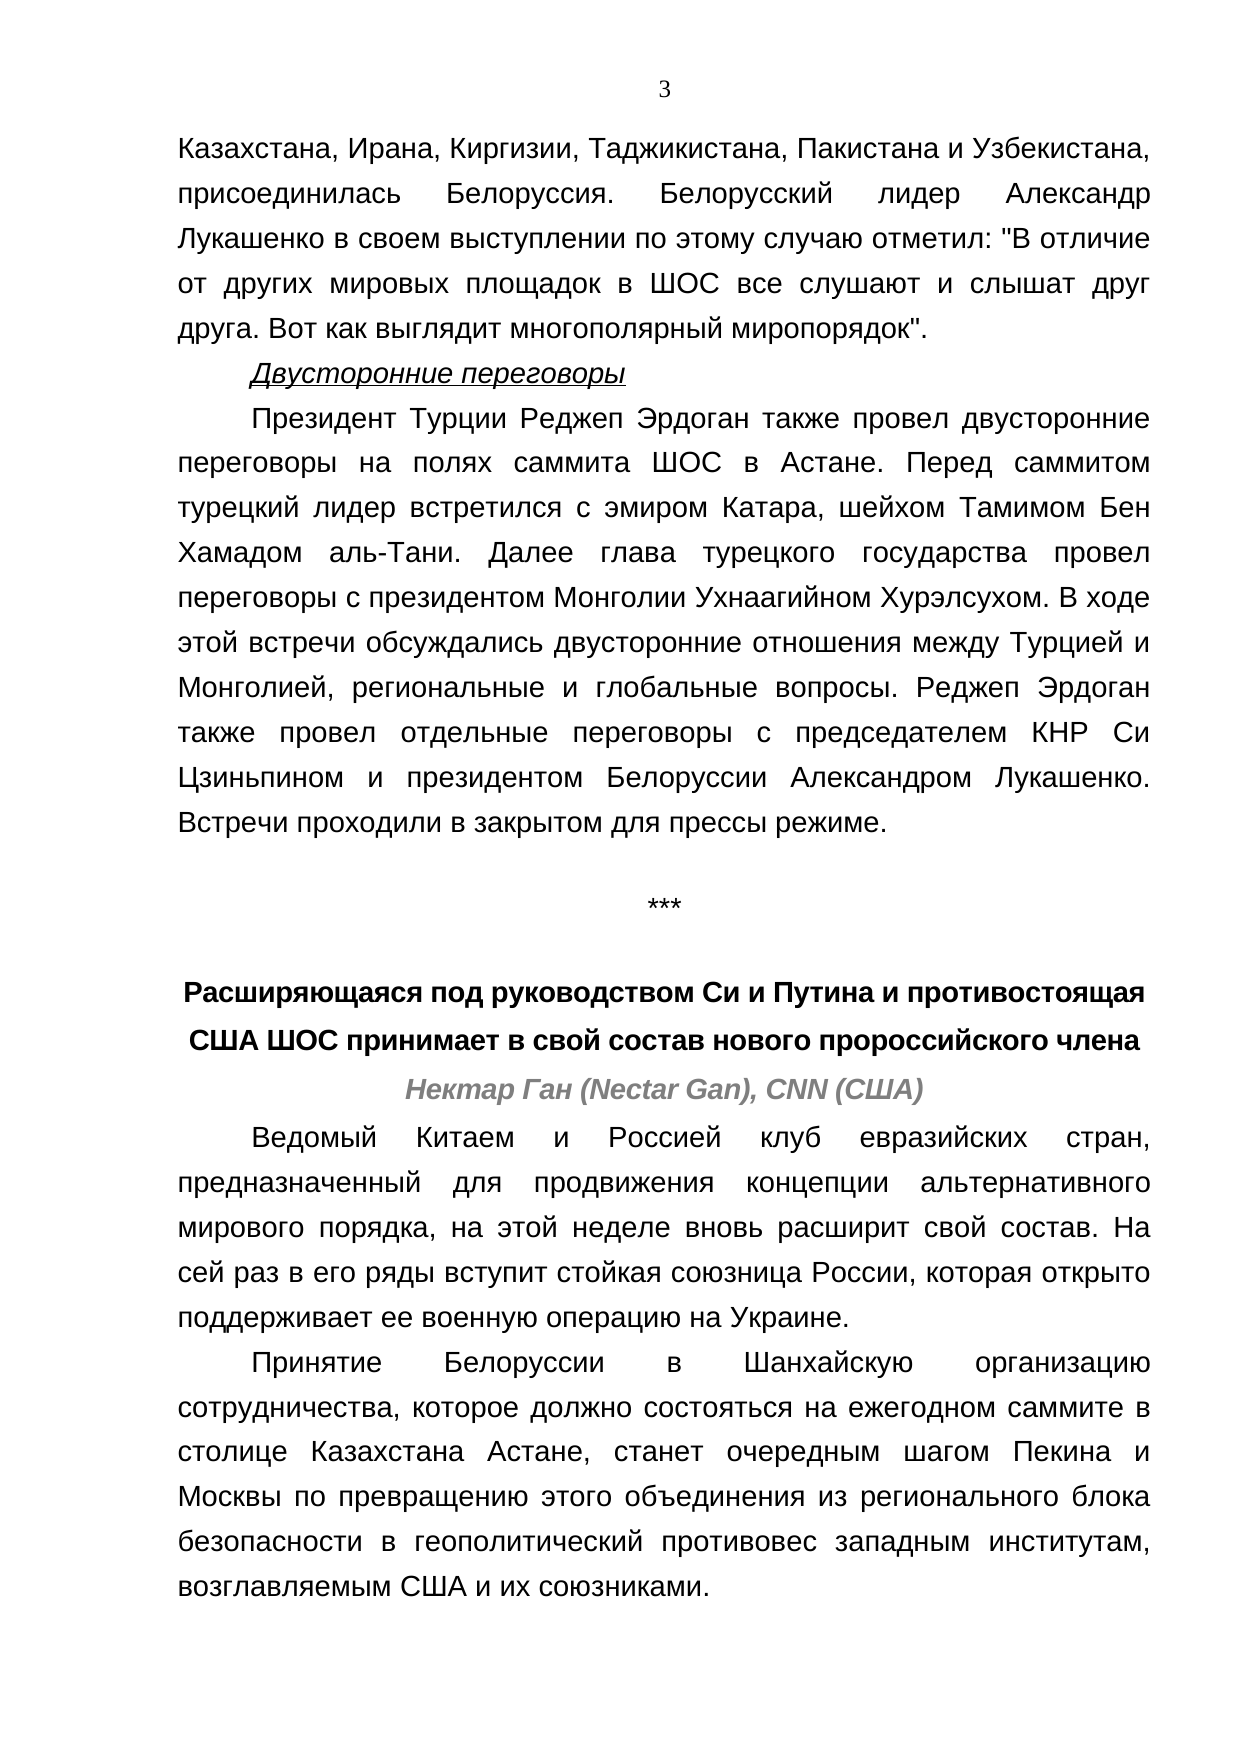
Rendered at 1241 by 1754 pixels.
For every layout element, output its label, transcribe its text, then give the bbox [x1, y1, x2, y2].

text Двусторонние переговоры [177, 356, 1152, 389]
subtitle Расширяющаяся под руководством Си и Путина и противостоящая США ШОС принимает в свой состав нового пророссийского члена [177, 974, 1152, 1057]
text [177, 131, 1152, 344]
text Президент Турции Реджеп Эрдоган также провел двусторонние переговоры на полях саммита ШОС в Астане. Перед саммитом турецкий лидер встретился с эмиром Катара, шейхом Тамимом Бен Хамадом аль-Тани. Далее глава турецкого государства провел переговоры с президентом Монголии Ухнаагийном Хурэлсухом. В ходе этой встречи обсуждались двусторонние отношения между Турцией и Монголией, региональные и глобальные вопросы. Реджеп Эрдоган также провел отдельные переговоры с председателем КНР Си Цзиньпином и президентом Белоруссии Александром Лукашенко. Встречи проходили в закрытом для прессы режиме. [177, 401, 1152, 838]
text *** [177, 887, 1152, 924]
text Нектар Ган (Nectar Gan), CNN (США) [177, 1072, 1152, 1105]
text Ведомый Китаем и Россией клуб евразийских стран, предназначенный для продвижения концепции альтернативного мирового порядка, на этой неделе вновь расширит свой состав. На сей раз в его ряды вступит стойкая союзница России, которая открыто поддерживает ее военную операцию на Украине. [177, 1120, 1152, 1333]
text Принятие Белоруссии в Шанхайскую организацию сотрудничества, которое должно состояться на ежегодном саммите в столице Казахстана Астане, станет очередным шагом Пекина и Москвы по превращению этого объединения из регионального блока безопасности в геополитический противовес западным институтам, возглавляемым США и их союзниками. [177, 1345, 1152, 1603]
